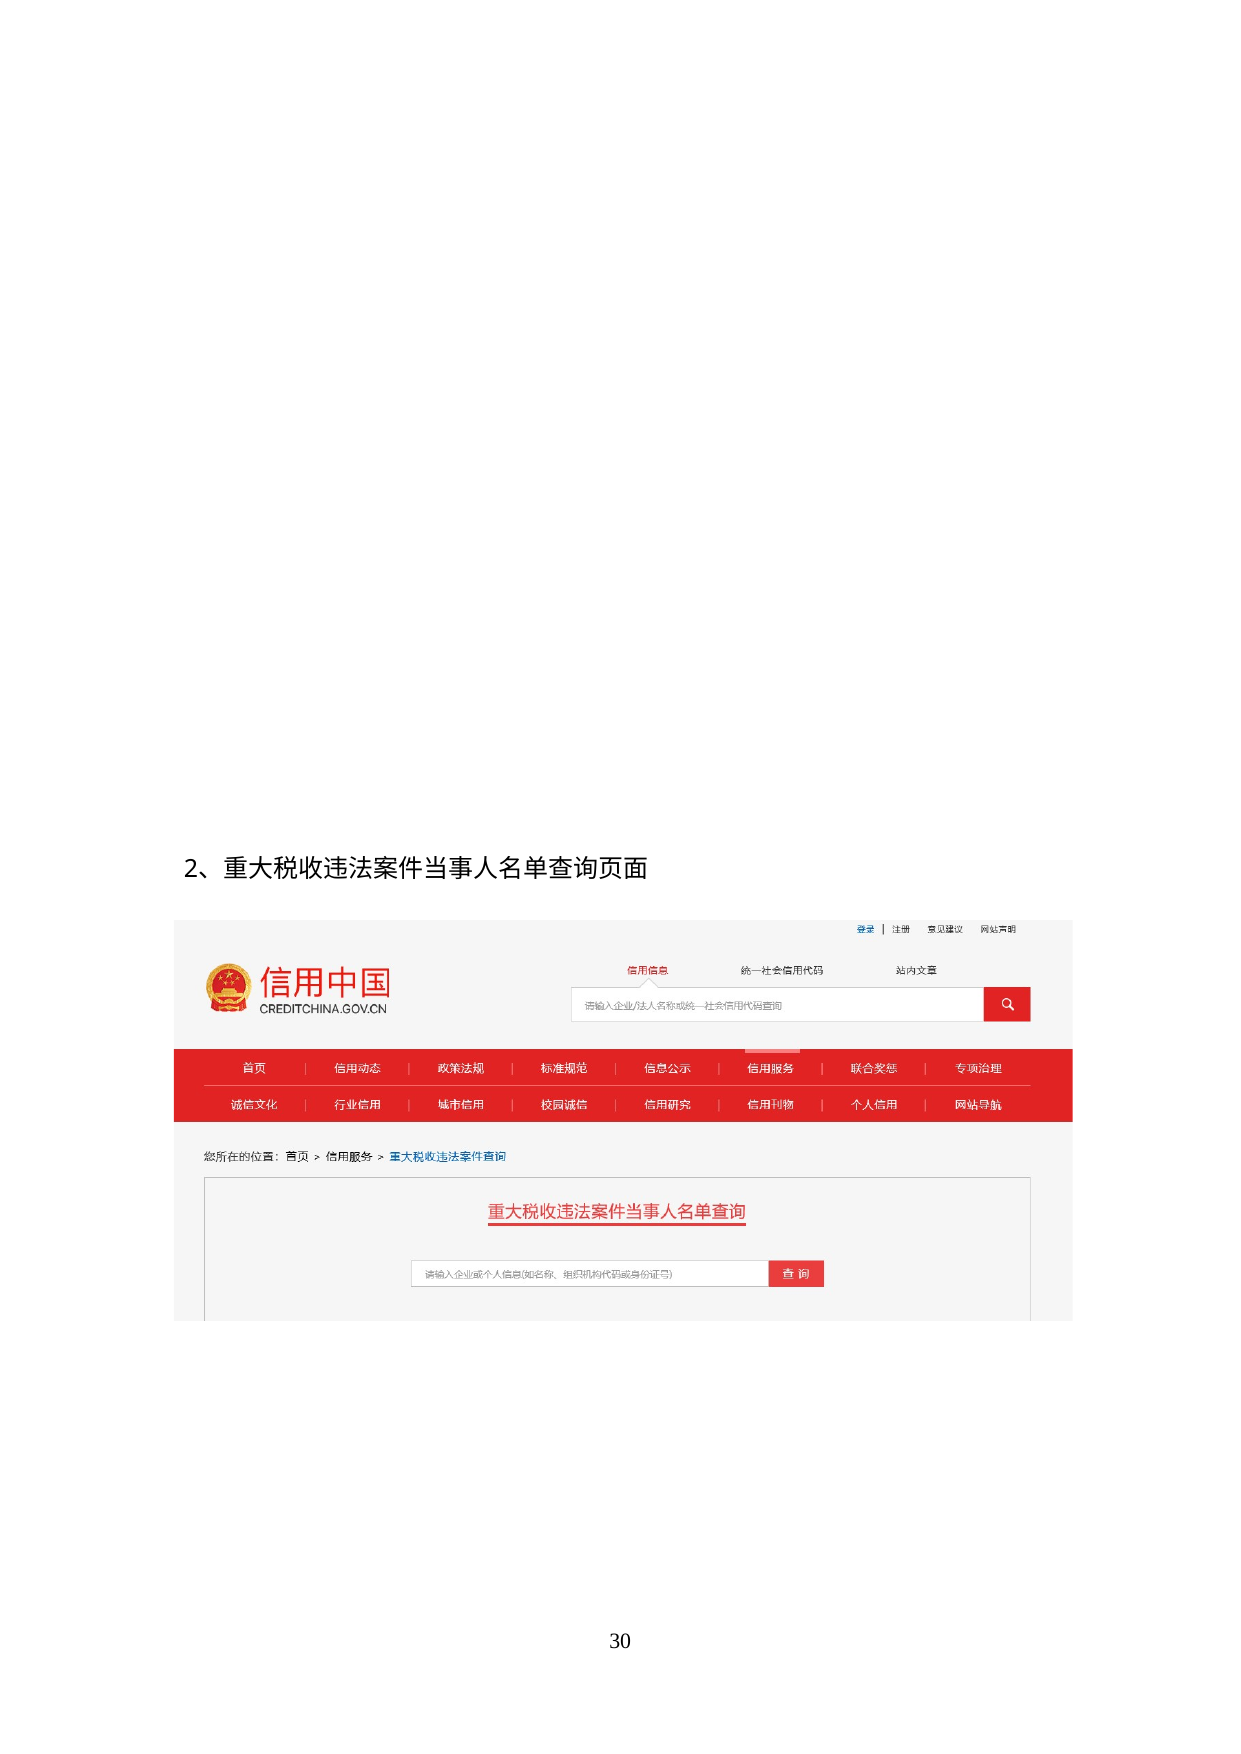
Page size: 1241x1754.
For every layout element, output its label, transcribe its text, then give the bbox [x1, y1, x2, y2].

text 2、重大税收违法案件当事人名单查询页面 [118, 848, 1122, 885]
picture [173, 920, 1073, 1321]
